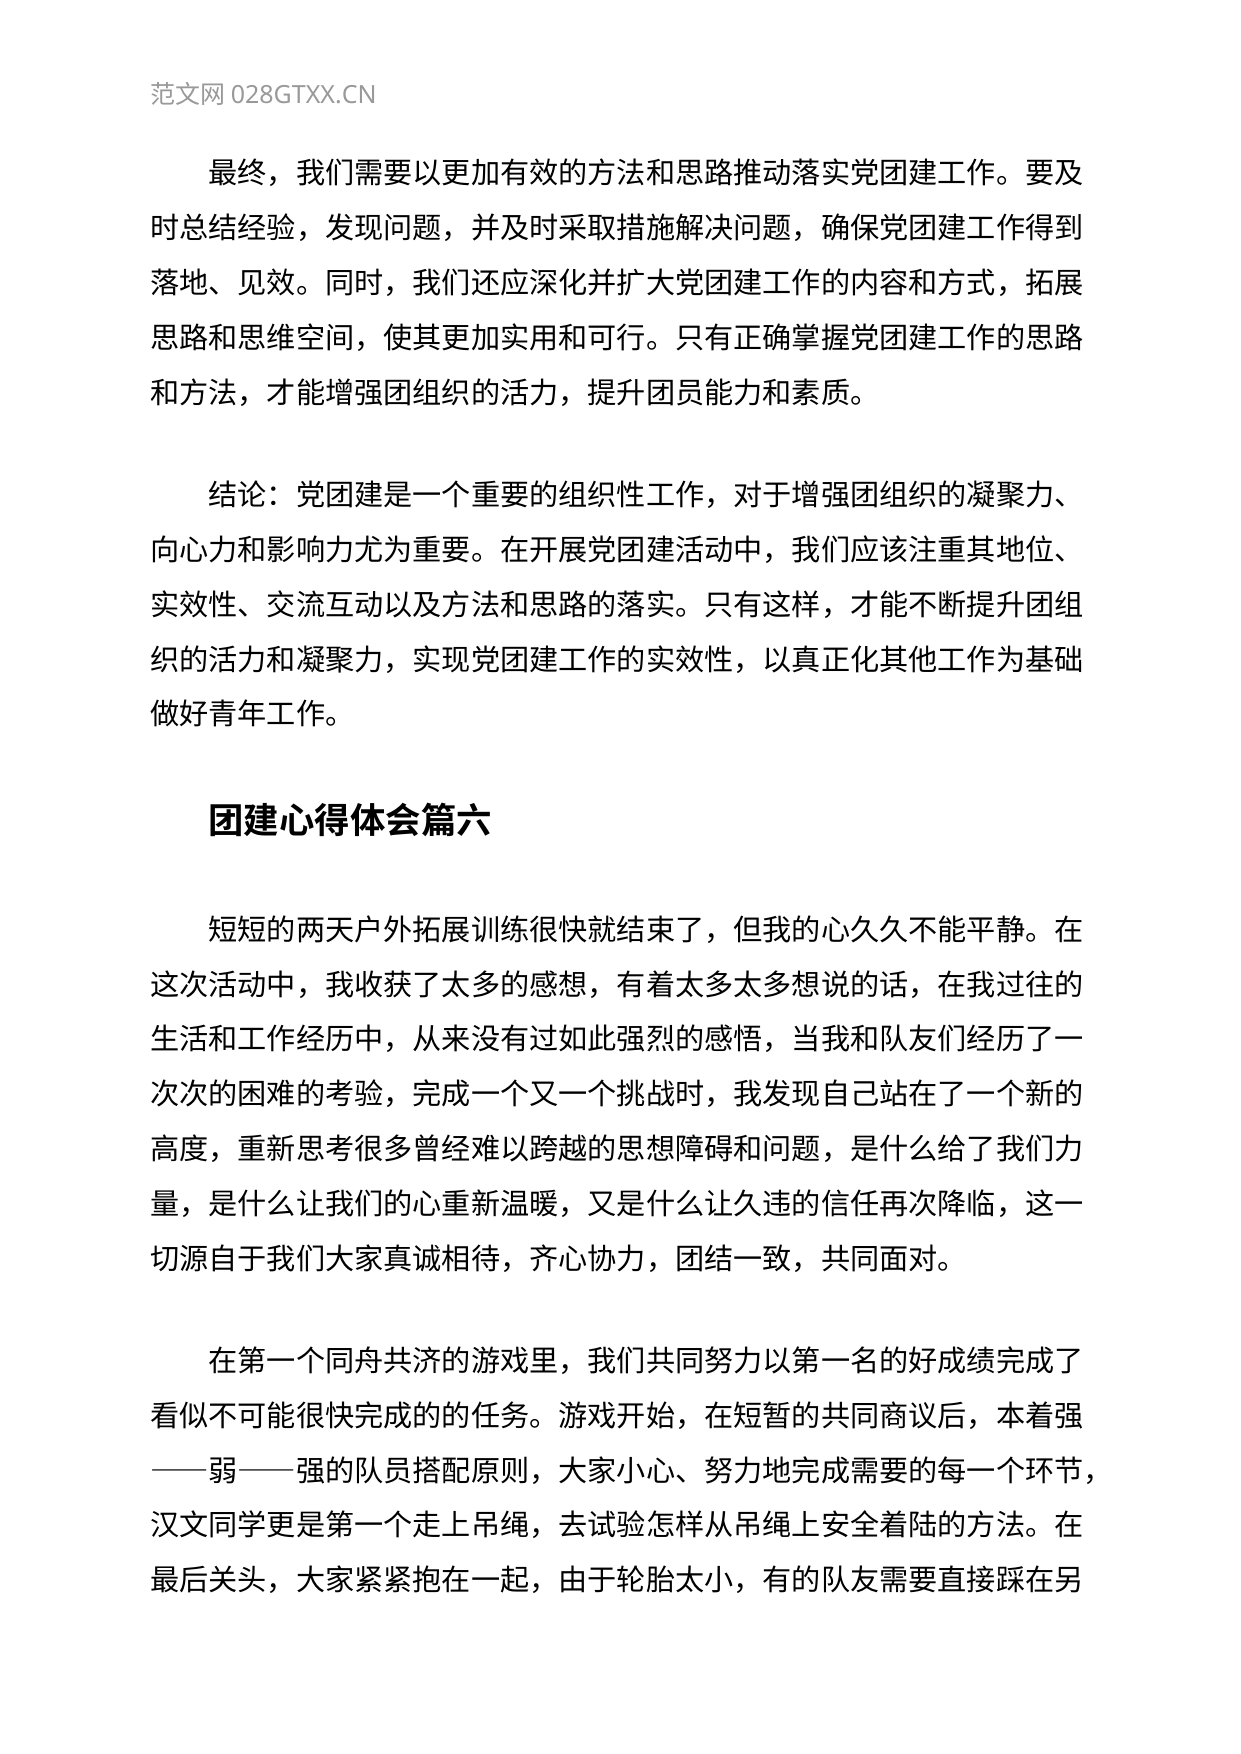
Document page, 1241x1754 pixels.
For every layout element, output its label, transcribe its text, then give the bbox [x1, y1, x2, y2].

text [150, 1337, 1090, 1599]
text 结论：党团建是一个重要的组织性工作，对于增强团组织的凝聚力、向心力和影响力尤为重要。在开展党团建活动中，我们应该注重其地位、实效性、交流互动以及方法和思路的落实。只有这样，才能不断提升团组织的活力和凝聚力，实现党团建工作的实效性，以真正化其他工作为基础做好青年工作。 [150, 471, 1090, 733]
text 最终，我们需要以更加有效的方法和思路推动落实党团建工作。要及时总结经验，发现问题，并及时采取措施解决问题，确保党团建工作得到落地、见效。同时，我们还应深化并扩大党团建工作的内容和方式，拓展思路和思维空间，使其更加实用和可行。只有正确掌握党团建工作的思路和方法，才能增强团组织的活力，提升团员能力和素质。 [150, 150, 1090, 412]
text 团建心得体会篇六 [150, 793, 1090, 844]
text 短短的两天户外拓展训练很快就结束了，但我的心久久不能平静。在这次活动中，我收获了太多的感想，有着太多太多想说的话，在我过往的生活和工作经历中，从来没有过如此强烈的感悟，当我和队友们经历了一次次的困难的考验，完成一个又一个挑战时，我发现自己站在了一个新的高度，重新思考很多曾经难以跨越的思想障碍和问题，是什么给了我们力量，是什么让我们的心重新温暖，又是什么让久违的信任再次降临，这一切源自于我们大家真诚相待，齐心协力，团结一致，共同面对。 [150, 906, 1090, 1278]
